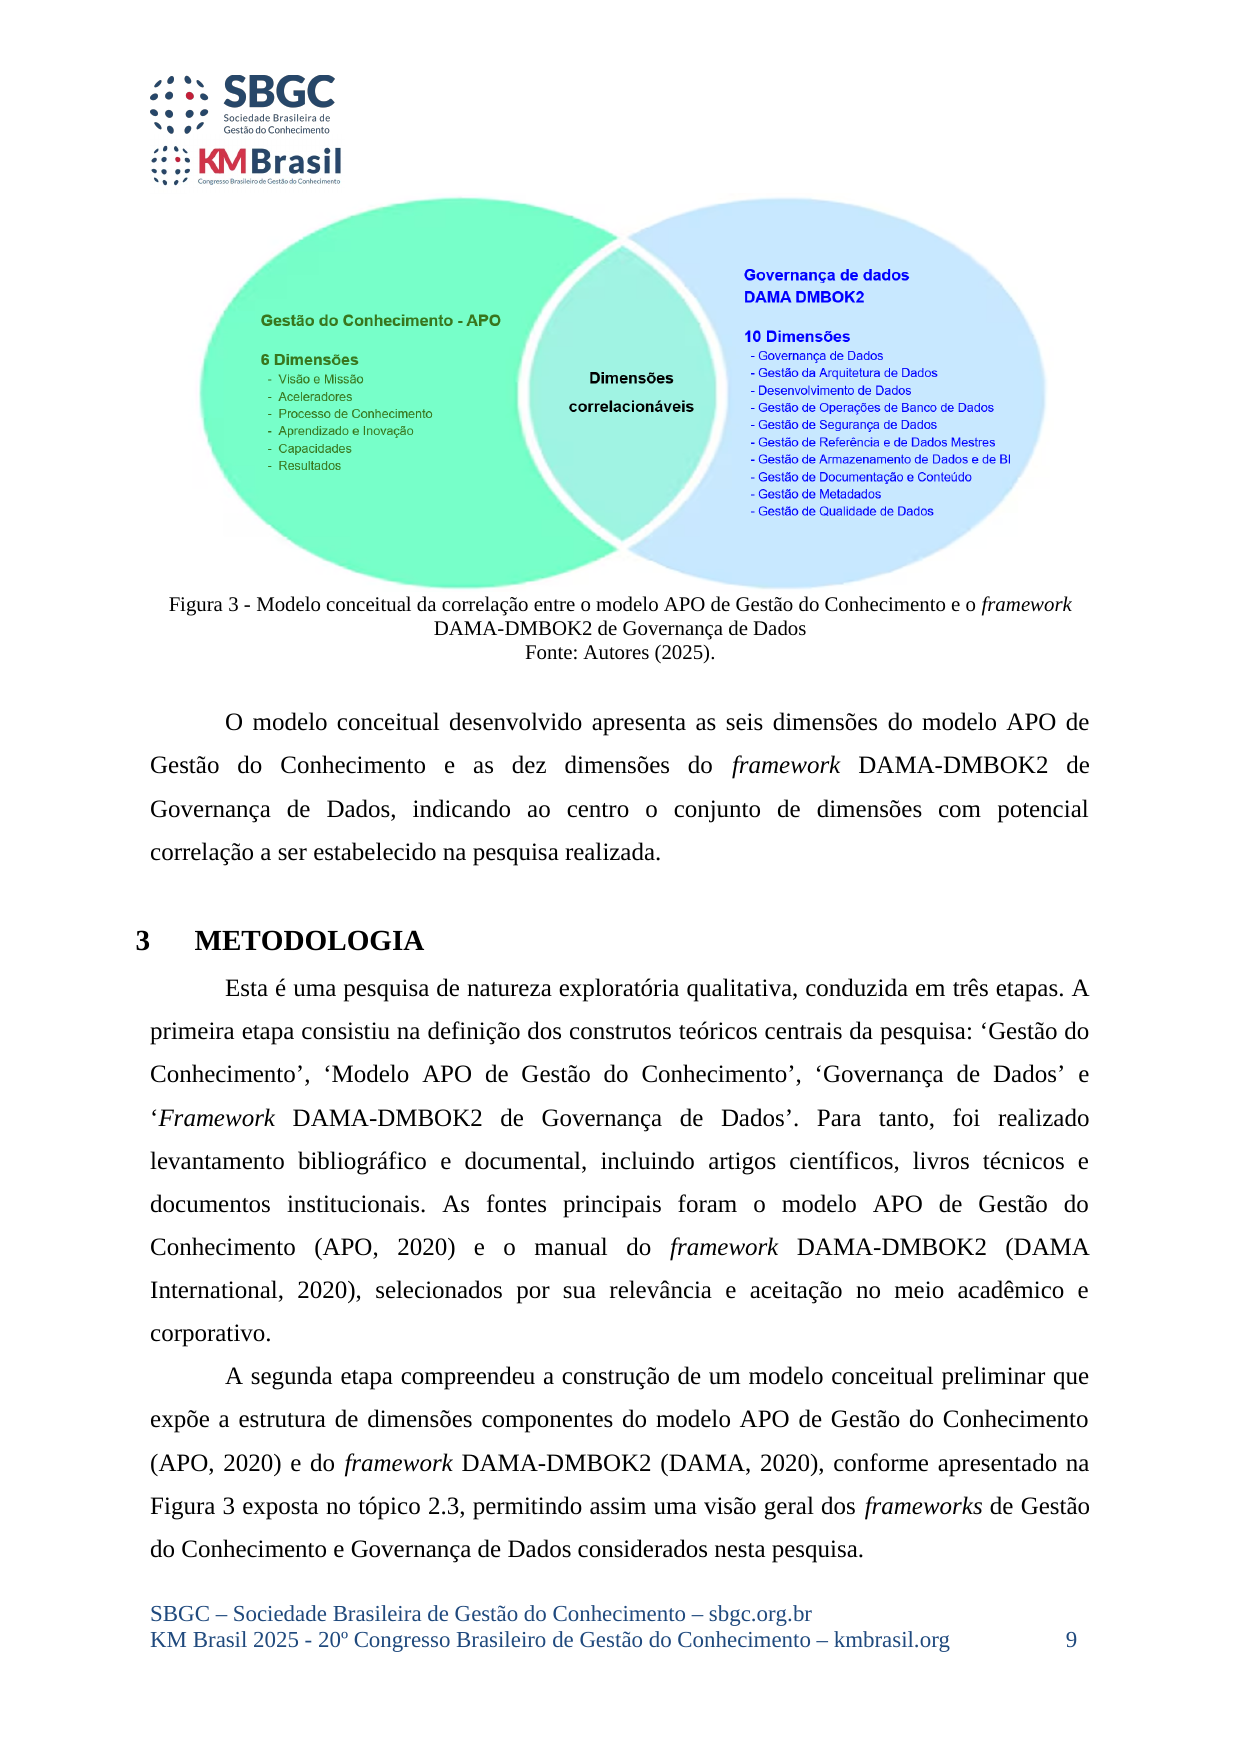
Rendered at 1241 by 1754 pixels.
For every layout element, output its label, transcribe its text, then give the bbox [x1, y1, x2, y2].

picture [150, 75, 1054, 592]
text Esta é uma pesquisa de natureza exploratória qualitativa, conduzida em três etapas. A primeira etapa consistiu na definição dos construtos teóricos centrais da pesquisa: ‘Gestão do Conhecimento’, ‘Modelo APO de Gestão do Conhecimento’, ‘Governança de Dados’ e ‘Framework DAMA-DMBOK2 de Governança de Dados’. Para tanto, foi realizado levantamento bibliográfico e documental, incluindo artigos científicos, livros técnicos e documentos institucionais. As fontes principais foram o modelo APO de Gestão do Conhecimento (APO, 2020) e o manual do framework DAMA-DMBOK2 (DAMA International, 2020), selecionados por sua relevância e aceitação no meio acadêmico e corporativo. [150, 973, 1090, 1347]
text Fonte: Autores (2025). [150, 640, 1090, 664]
list METODOLOGIA [150, 923, 1090, 957]
text Figura 3 - Modelo conceitual da correlação entre o modelo APO de Gestão do Conhecimento e o framework DAMA-DMBOK2 de Governança de Dados [150, 592, 1090, 640]
text O modelo conceitual desenvolvido apresenta as seis dimensões do modelo APO de Gestão do Conhecimento e as dez dimensões do framework DAMA-DMBOK2 de Governança de Dados, indicando ao centro o conjunto de dimensões com potencial correlação a ser estabelecido na pesquisa realizada. [150, 707, 1090, 866]
text A segunda etapa compreendeu a construção de um modelo conceitual preliminar que expõe a estrutura de dimensões componentes do modelo APO de Gestão do Conhecimento (APO, 2020) e do framework DAMA-DMBOK2 (DAMA, 2020), conforme apresentado na Figura 3 exposta no tópico 2.3, permitindo assim uma visão geral dos frameworks de Gestão do Conhecimento e Governança de Dados considerados nesta pesquisa. [150, 1361, 1090, 1563]
